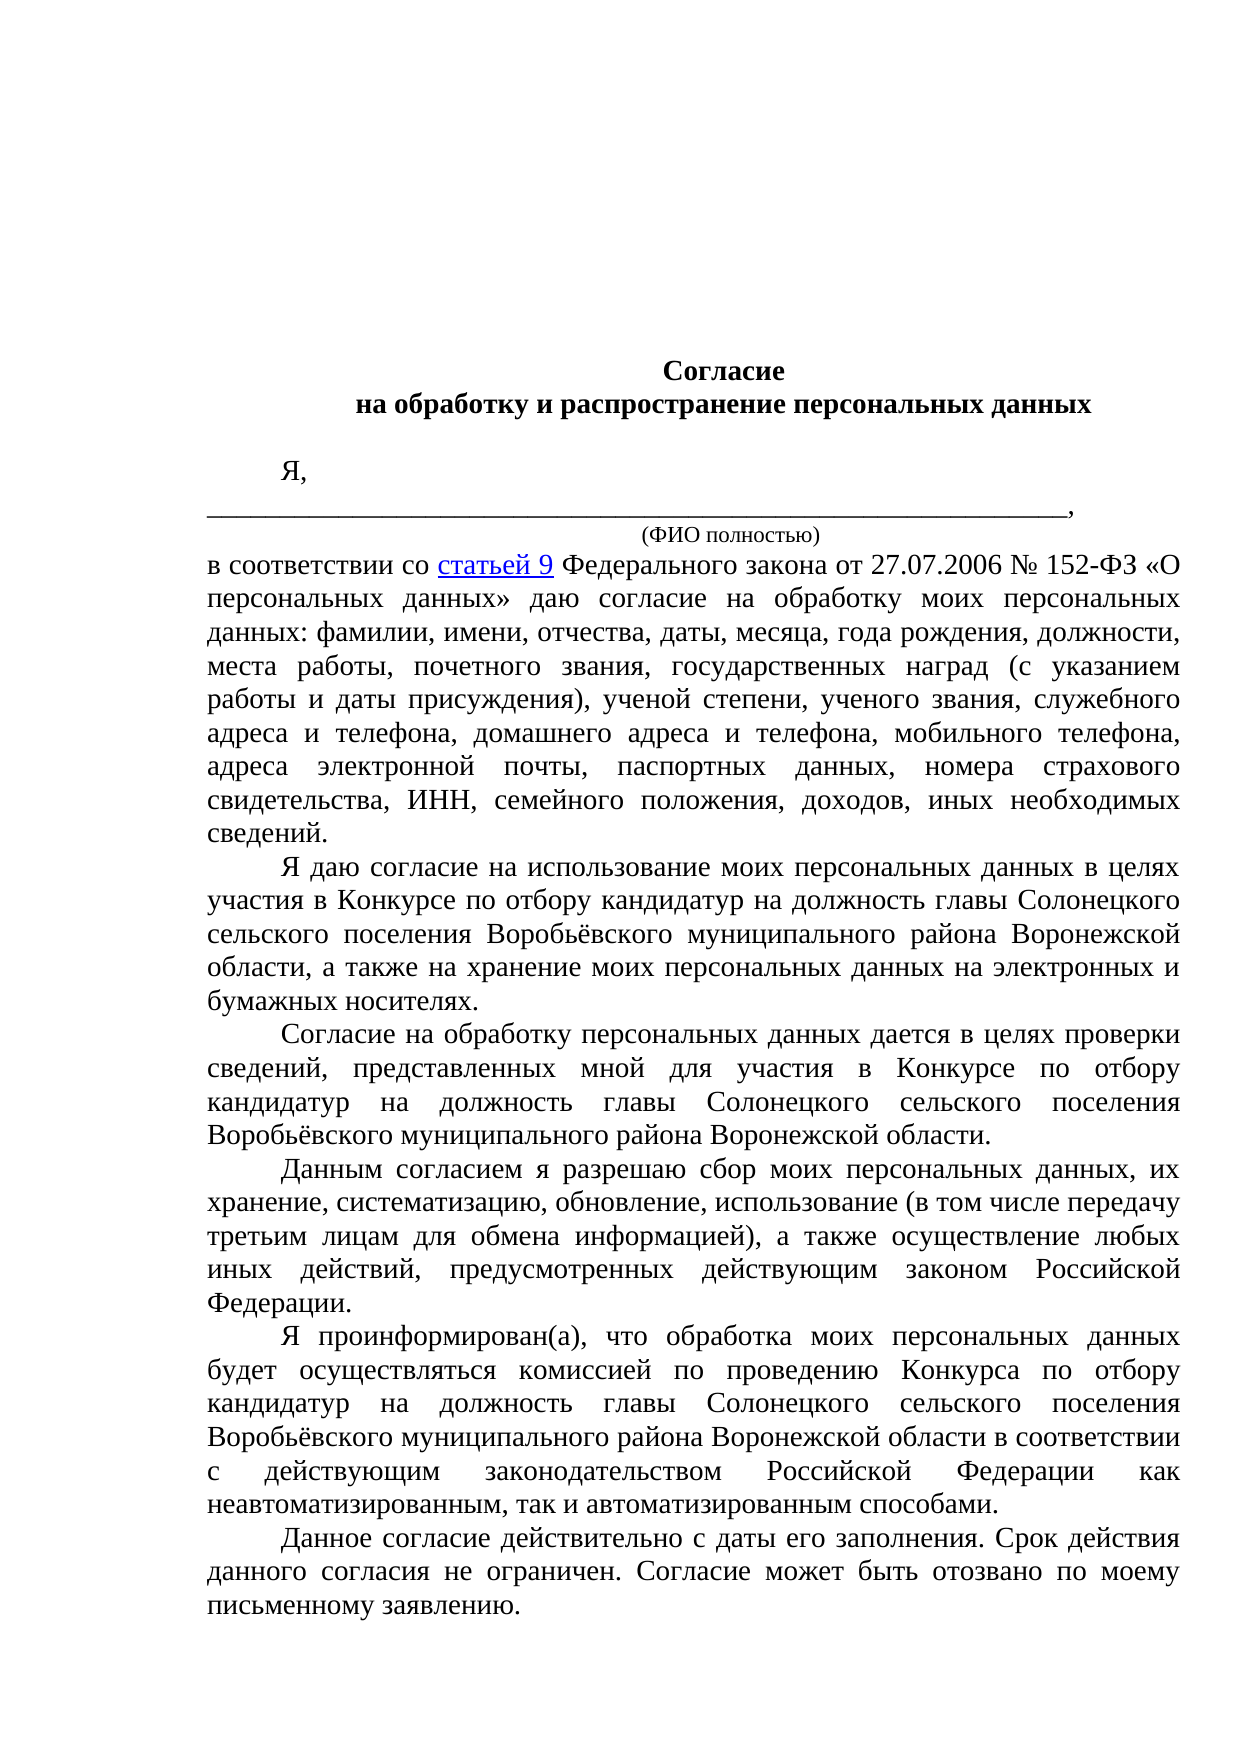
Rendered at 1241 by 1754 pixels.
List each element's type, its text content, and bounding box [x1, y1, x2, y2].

text Я проинформирован(а), что обработка моих персональных данных будет осуществляться комиссией по проведению Конкурса по отбору кандидатур на должность главы Солонецкого сельского поселения Воробьёвского муниципального района Воронежской области в соответствии с действующим законодательством Российской Федерации как неавтоматизированным, так и автоматизированным способами. [207, 1318, 1181, 1520]
text Данное согласие действительно с даты его заполнения. Срок действия данного согласия не ограничен. Согласие может быть отозвано по моему письменному заявлению. [207, 1520, 1181, 1620]
text (ФИО полностью) [207, 521, 1181, 547]
text Данным согласием я разрешаю сбор моих персональных данных, их хранение, систематизацию, обновление, использование (в том числе передачу третьим лицам для обмена информацией), а также осуществление любых иных действий, предусмотренных действующим законом Российской Федерации. [207, 1151, 1181, 1318]
text Согласие [207, 353, 1181, 386]
text в соответствии со статьей 9 Федерального закона от 27.07.2006 № 152-ФЗ «О персональных данных» даю согласие на обработку моих персональных данных: фамилии, имени, отчества, даты, месяца, года рождения, должности, места работы, почетного звания, государственных наград (с указанием работы и даты присуждения), ученой степени, ученого звания, служебного адреса и телефона, домашнего адреса и телефона, мобильного телефона, адреса электронной почты, паспортных данных, номера страхового свидетельства, ИНН, семейного положения, доходов, иных необходимых сведений. [207, 547, 1181, 849]
text на обработку и распространение персональных данных [207, 386, 1181, 420]
text Я даю согласие на использование моих персональных данных в целях участия в Конкурсе по отбору кандидатур на должность главы Солонецкого сельского поселения Воробьёвского муниципального района Воронежской области, а также на хранение моих персональных данных на электронных и бумажных носителях. [207, 849, 1181, 1017]
text Я, ___________________________________________________________, [207, 453, 1181, 521]
text Согласие на обработку персональных данных дается в целях проверки сведений, представленных мной для участия в Конкурсе по отбору кандидатур на должность главы Солонецкого сельского поселения Воробьёвского муниципального района Воронежской области. [207, 1017, 1181, 1151]
